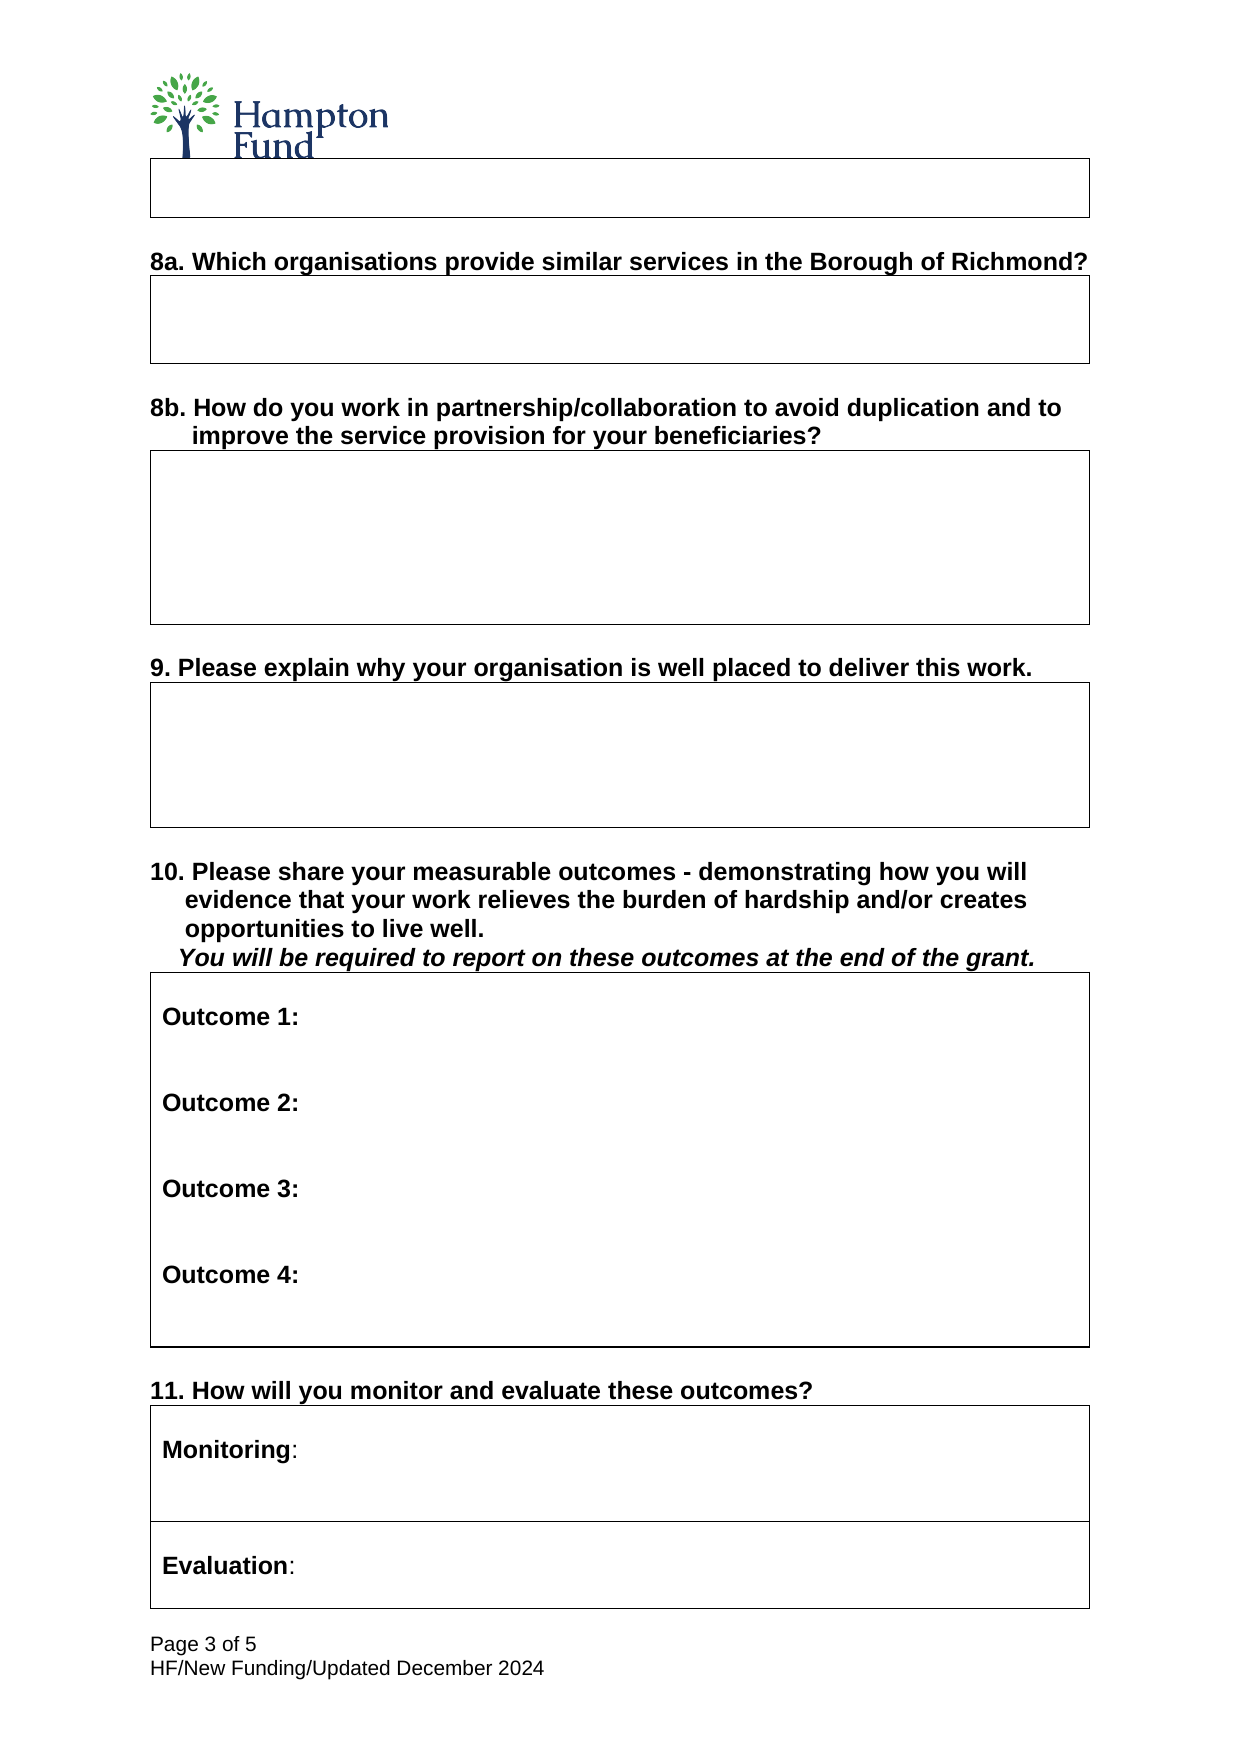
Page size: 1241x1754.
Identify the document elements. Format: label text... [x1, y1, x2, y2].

table_cell Evaluation: [151, 1522, 1089, 1608]
text You will be required to report on these outcomes at the end of the grant. [150, 943, 1090, 972]
picture [150, 73, 388, 158]
text 11. How will you monitor and evaluate these outcomes? [150, 1376, 1090, 1405]
text 10. Please share your measurable outcomes - demonstrating how you will [150, 857, 1090, 885]
text evidence that your work relieves the burden of hardship and/or creates [150, 885, 1090, 914]
table_header [151, 451, 1089, 623]
table_header Outcome 1: Outcome 2: Outcome 3: Outcome 4: [151, 973, 1089, 1346]
table_header [151, 276, 1089, 363]
table_header [151, 683, 1089, 827]
table_header [151, 159, 1089, 217]
text improve the service provision for your beneficiaries? [150, 421, 1090, 450]
text 9. Please explain why your organisation is well placed to deliver this work. [150, 653, 1090, 682]
table_header Monitoring: [151, 1406, 1089, 1521]
text 8a. Which organisations provide similar services in the Borough of Richmond? [150, 247, 1090, 275]
text 8b. How do you work in partnership/collaboration to avoid duplication and to [150, 392, 1090, 421]
text opportunities to live well. [150, 914, 1090, 943]
